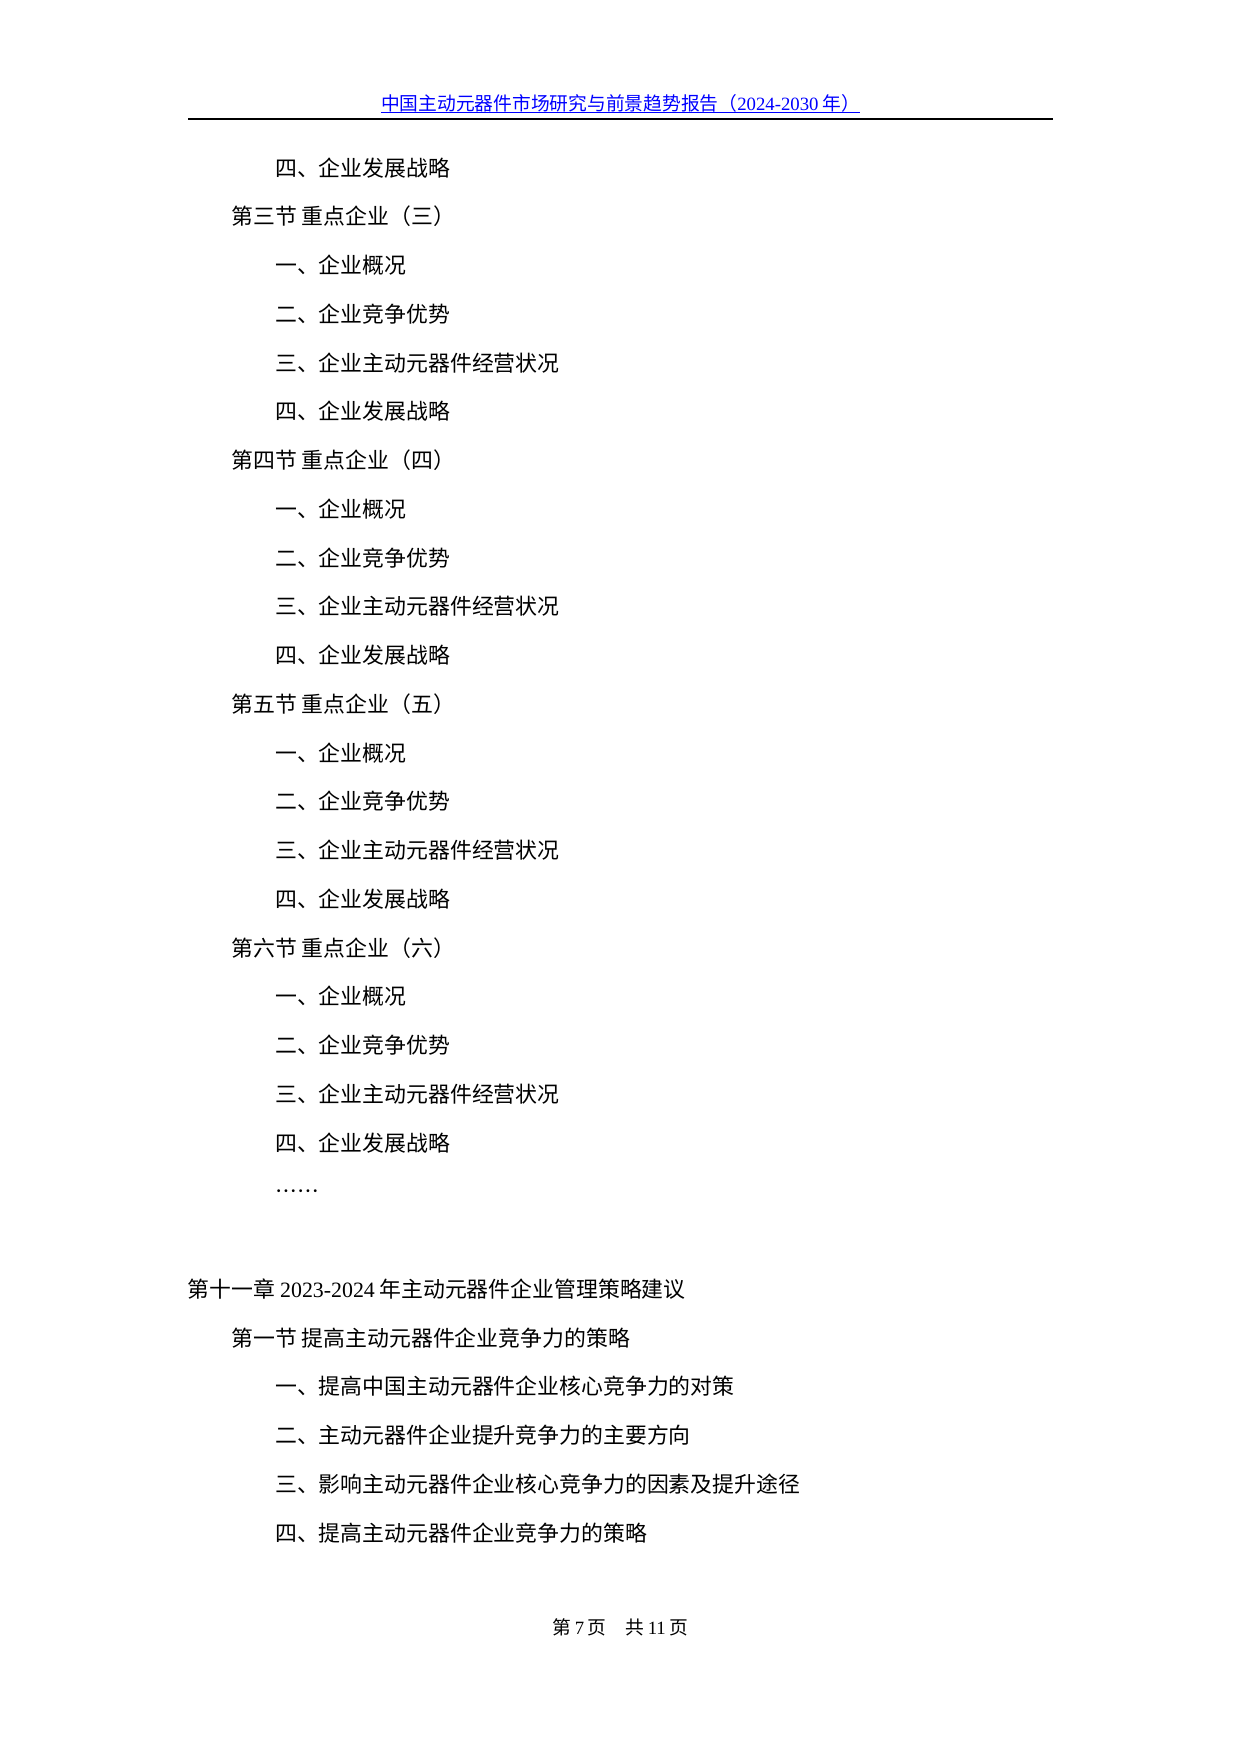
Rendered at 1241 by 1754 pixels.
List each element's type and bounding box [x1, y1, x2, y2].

text [187, 150, 1053, 1548]
